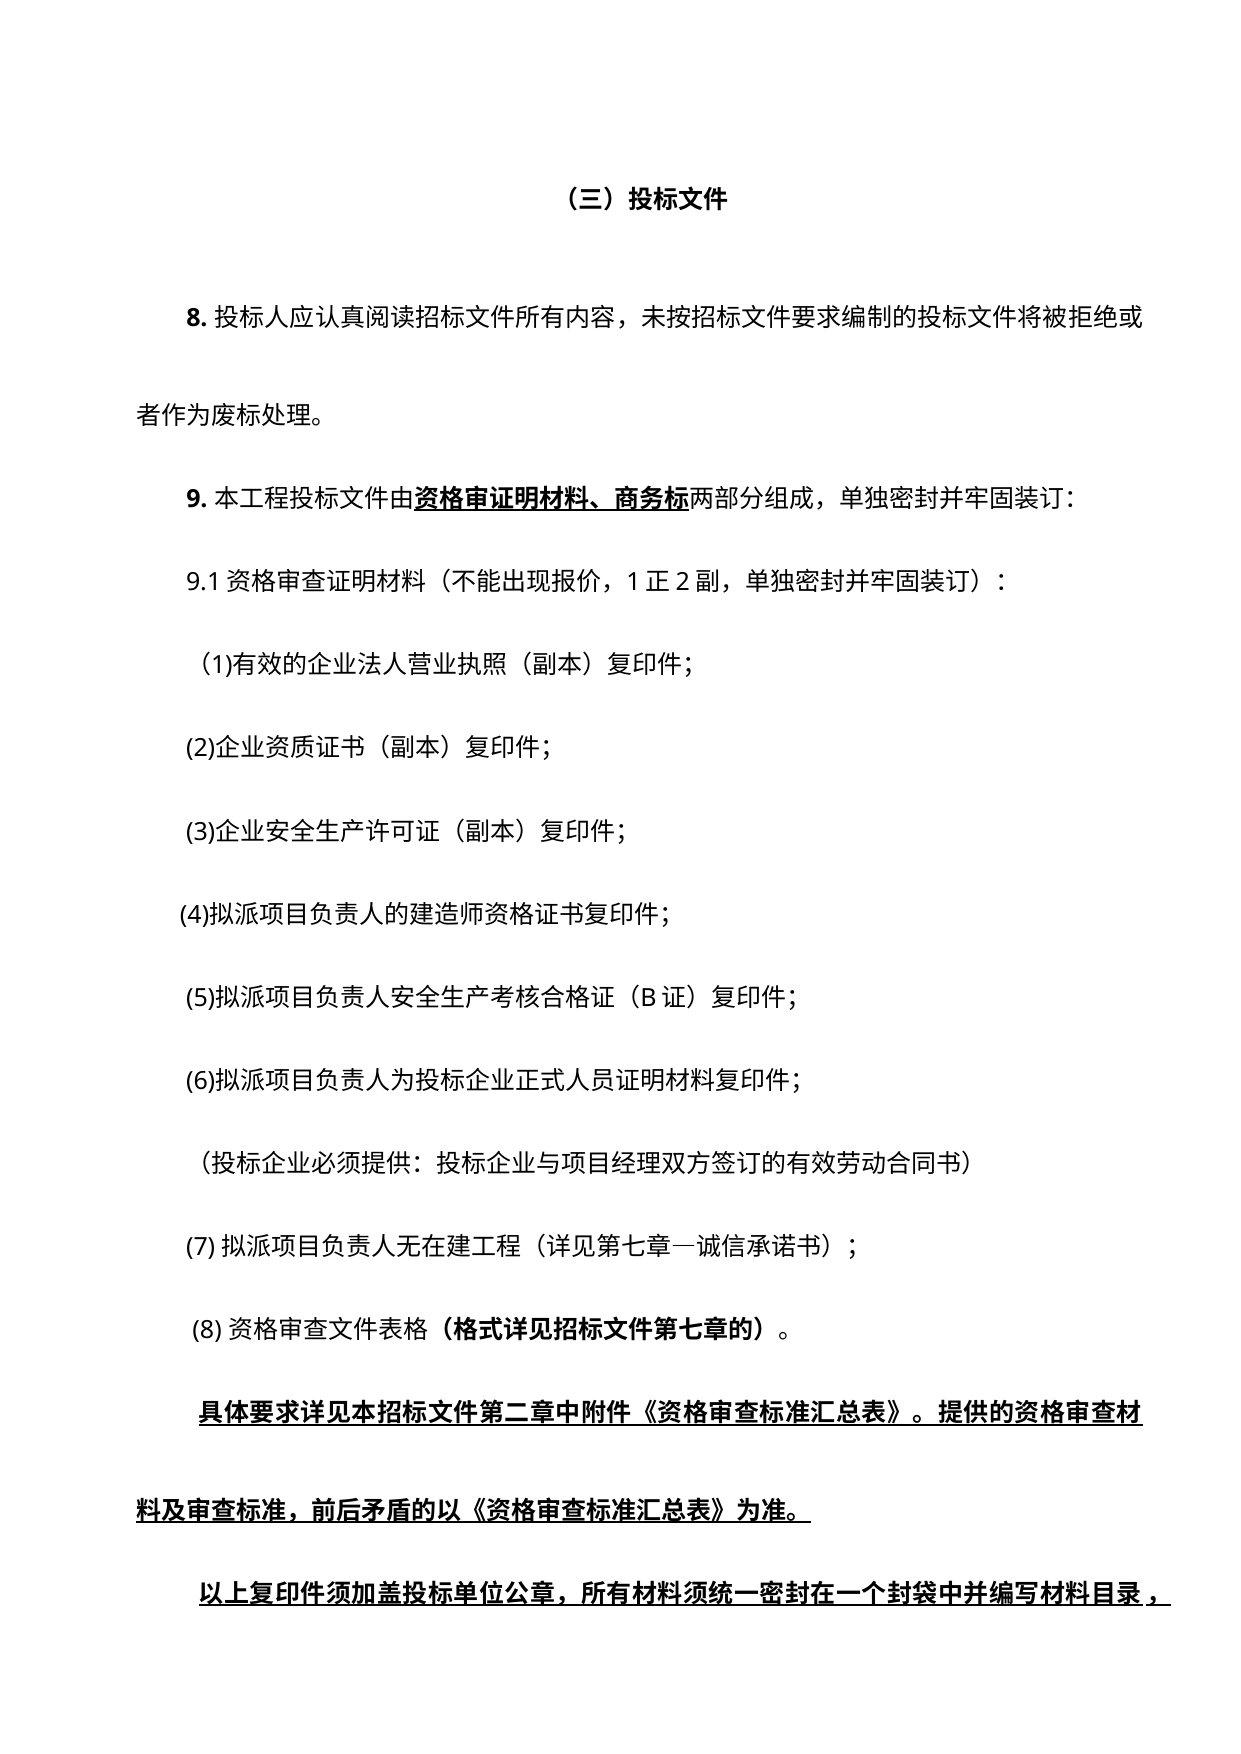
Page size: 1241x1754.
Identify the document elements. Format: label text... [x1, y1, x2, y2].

text （1)有效的企业法人营业执照（副本）复印件； [136, 630, 1146, 695]
text (2)企业资质证书（副本）复印件； [136, 713, 1146, 778]
text (8) 资格审查文件表格（格式详见招标文件第七章的）。 [136, 1295, 1146, 1360]
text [136, 1559, 1146, 1624]
text (7) 拟派项目负责人无在建工程（详见第七章—诚信承诺书）； [136, 1212, 1146, 1277]
text (4)拟派项目负责人的建造师资格证书复印件； [136, 880, 1146, 945]
text 9. 本工程投标文件由资格审证明材料、商务标两部分组成，单独密封并牢固装订： [136, 464, 1146, 529]
text 9.1资格审查证明材料（不能出现报价，1正2副，单独密封并牢固装订）： [136, 547, 1146, 612]
subtitle （三）投标文件 [136, 165, 1146, 230]
text 8. 投标人应认真阅读招标文件所有内容，未按招标文件要求编制的投标文件将被拒绝或者作为废标处理。 [136, 283, 1146, 446]
text (3)企业安全生产许可证（副本）复印件； [136, 797, 1146, 862]
text 具体要求详见本招标文件第二章中附件《资格审查标准汇总表》。提供的资格审查材料及审查标准，前后矛盾的以《资格审查标准汇总表》为准。 [136, 1378, 1146, 1541]
text (5)拟派项目负责人安全生产考核合格证（B证）复印件； [136, 963, 1146, 1028]
text (6)拟派项目负责人为投标企业正式人员证明材料复印件； [136, 1046, 1146, 1111]
text （投标企业必须提供：投标企业与项目经理双方签订的有效劳动合同书） [136, 1129, 1146, 1194]
